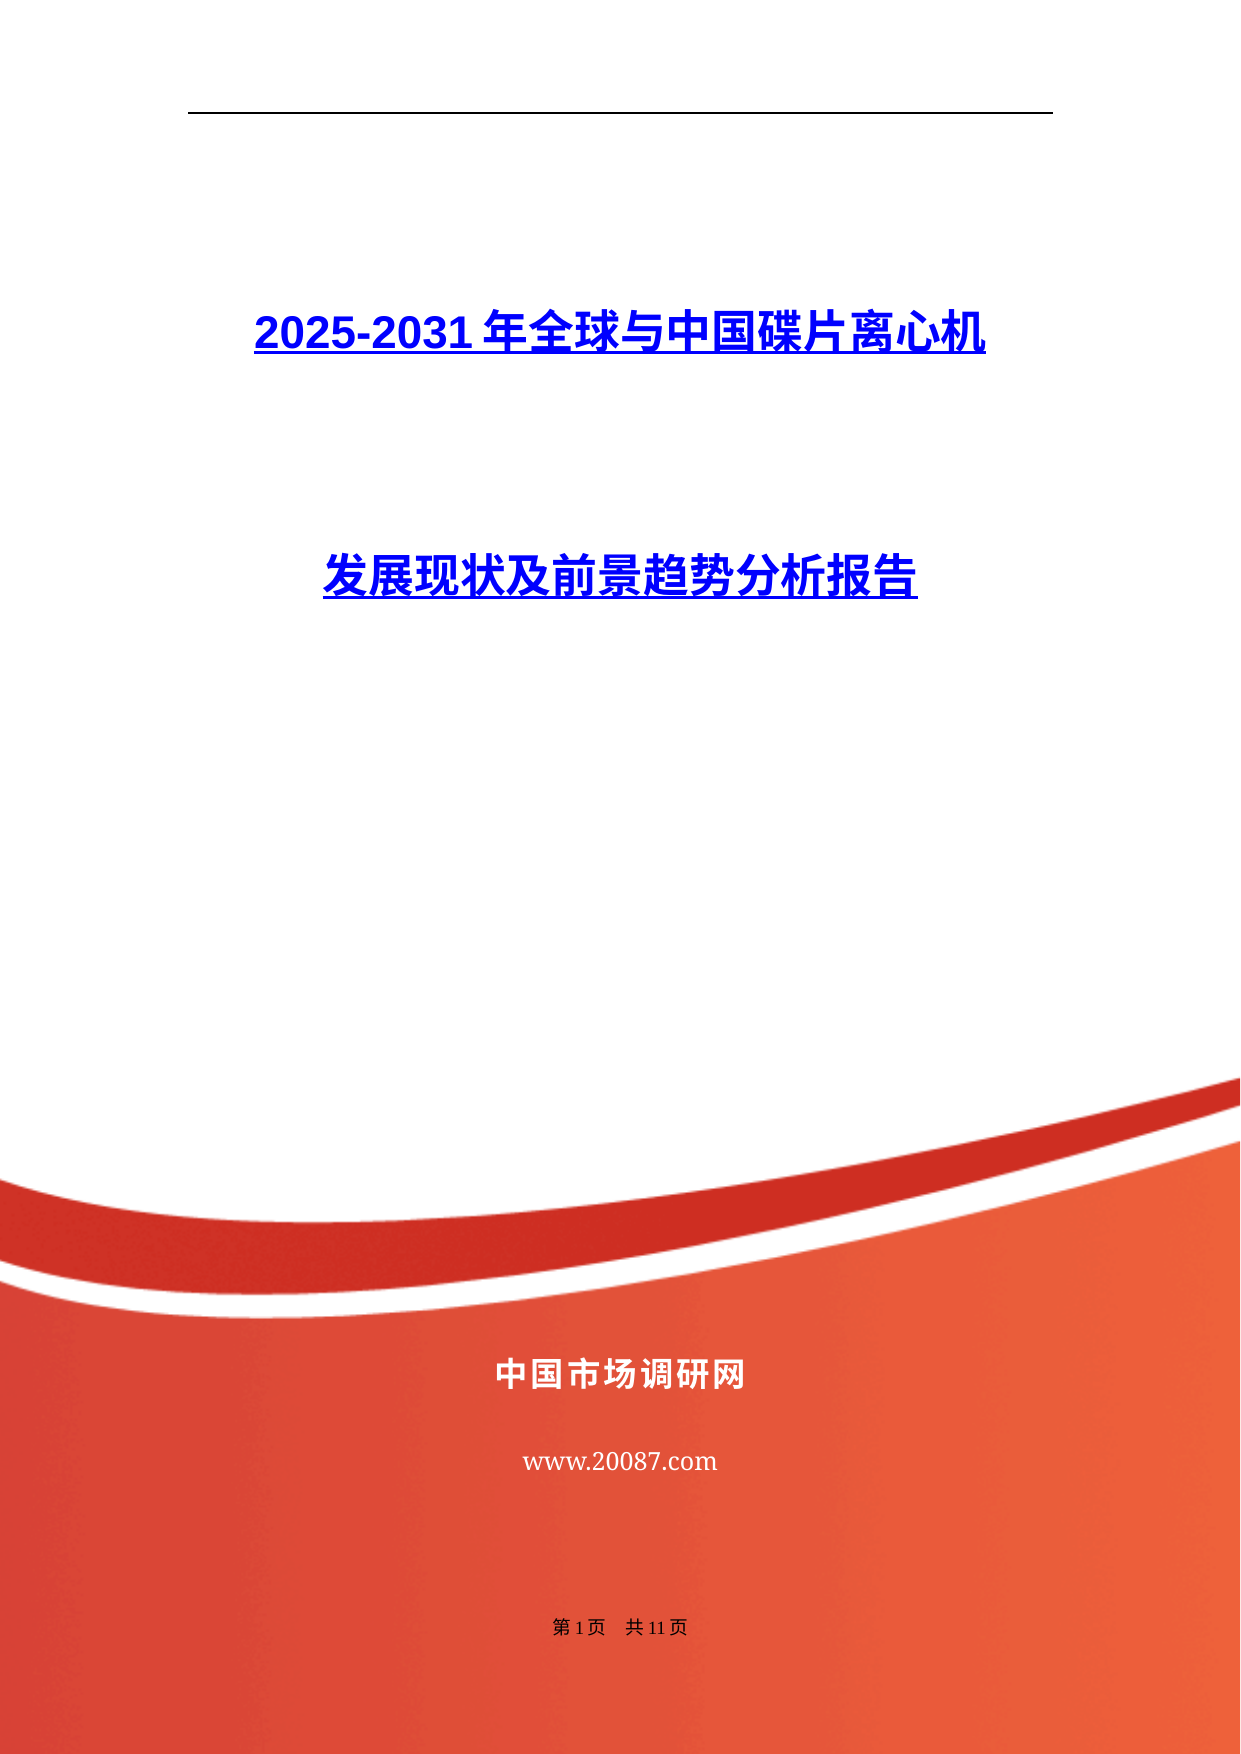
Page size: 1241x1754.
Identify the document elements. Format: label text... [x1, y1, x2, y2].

picture [0, 1006, 1241, 1754]
text www.20087.com [187, 1428, 1053, 1493]
subtitle 中国市场调研网 [187, 1339, 1053, 1404]
table_header 2025-2031年全球与中国碟片离心机发展现状及前景趋势分析报告 [188, 207, 1053, 773]
